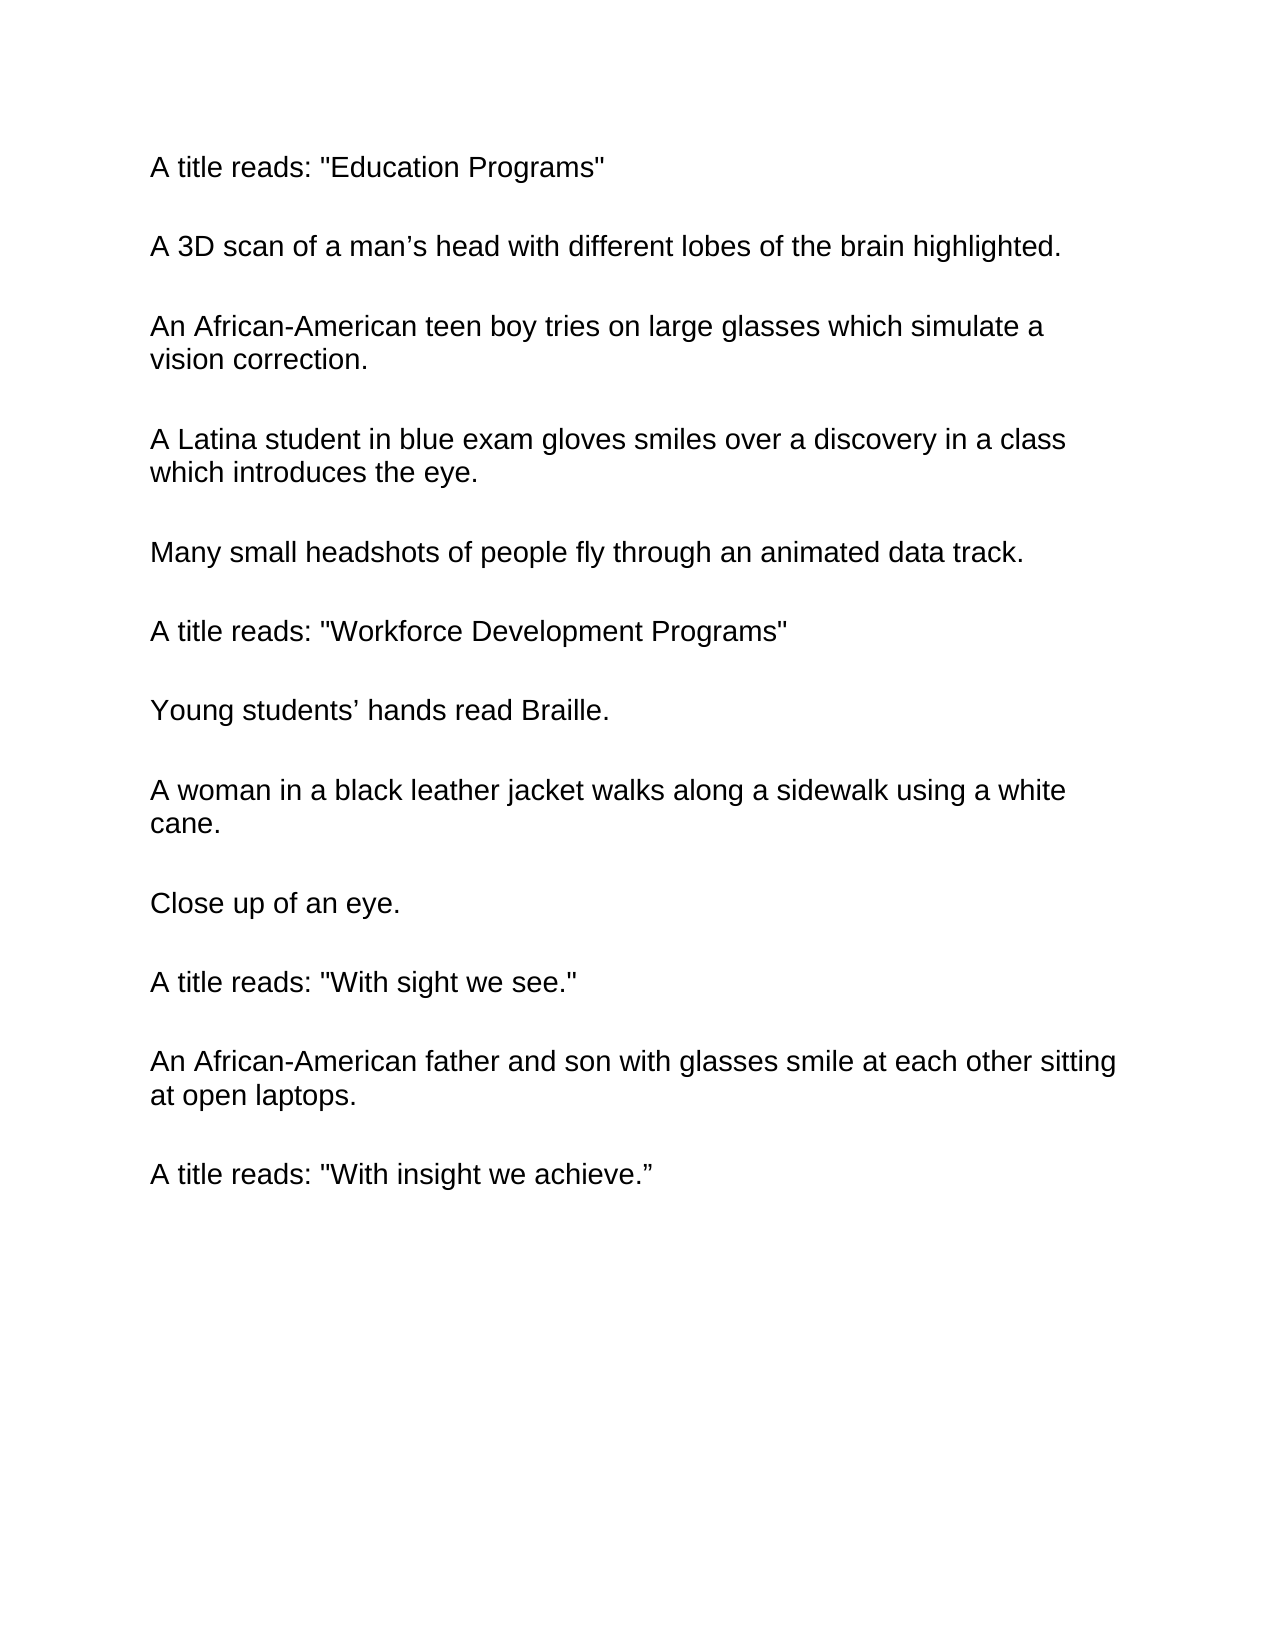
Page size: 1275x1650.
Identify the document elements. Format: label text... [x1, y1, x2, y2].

text A 3D scan of a man’s head with different lobes of the brain highlighted. [150, 229, 1125, 263]
text A woman in a black leather jacket walks along a sidewalk using a white cane. [150, 773, 1125, 840]
text A title reads: "With sight we see." [150, 965, 1125, 998]
text An African-American teen boy tries on large glasses which simulate a vision correction. [150, 309, 1125, 376]
text Young students’ hands read Braille. [150, 693, 1125, 727]
text A title reads: "Education Programs" [150, 150, 1125, 183]
text A title reads: "Workforce Development Programs" [150, 614, 1125, 647]
text Many small headshots of people fly through an animated data track. [150, 534, 1125, 568]
text A title reads: "With insight we achieve.” [150, 1157, 1125, 1191]
text A Latina student in blue exam gloves smiles over a discovery in a class which introduces the eye. [150, 422, 1125, 489]
text Close up of an eye. [150, 886, 1125, 919]
text An African-American father and son with glasses smile at each other sitting at open laptops. [150, 1044, 1125, 1111]
